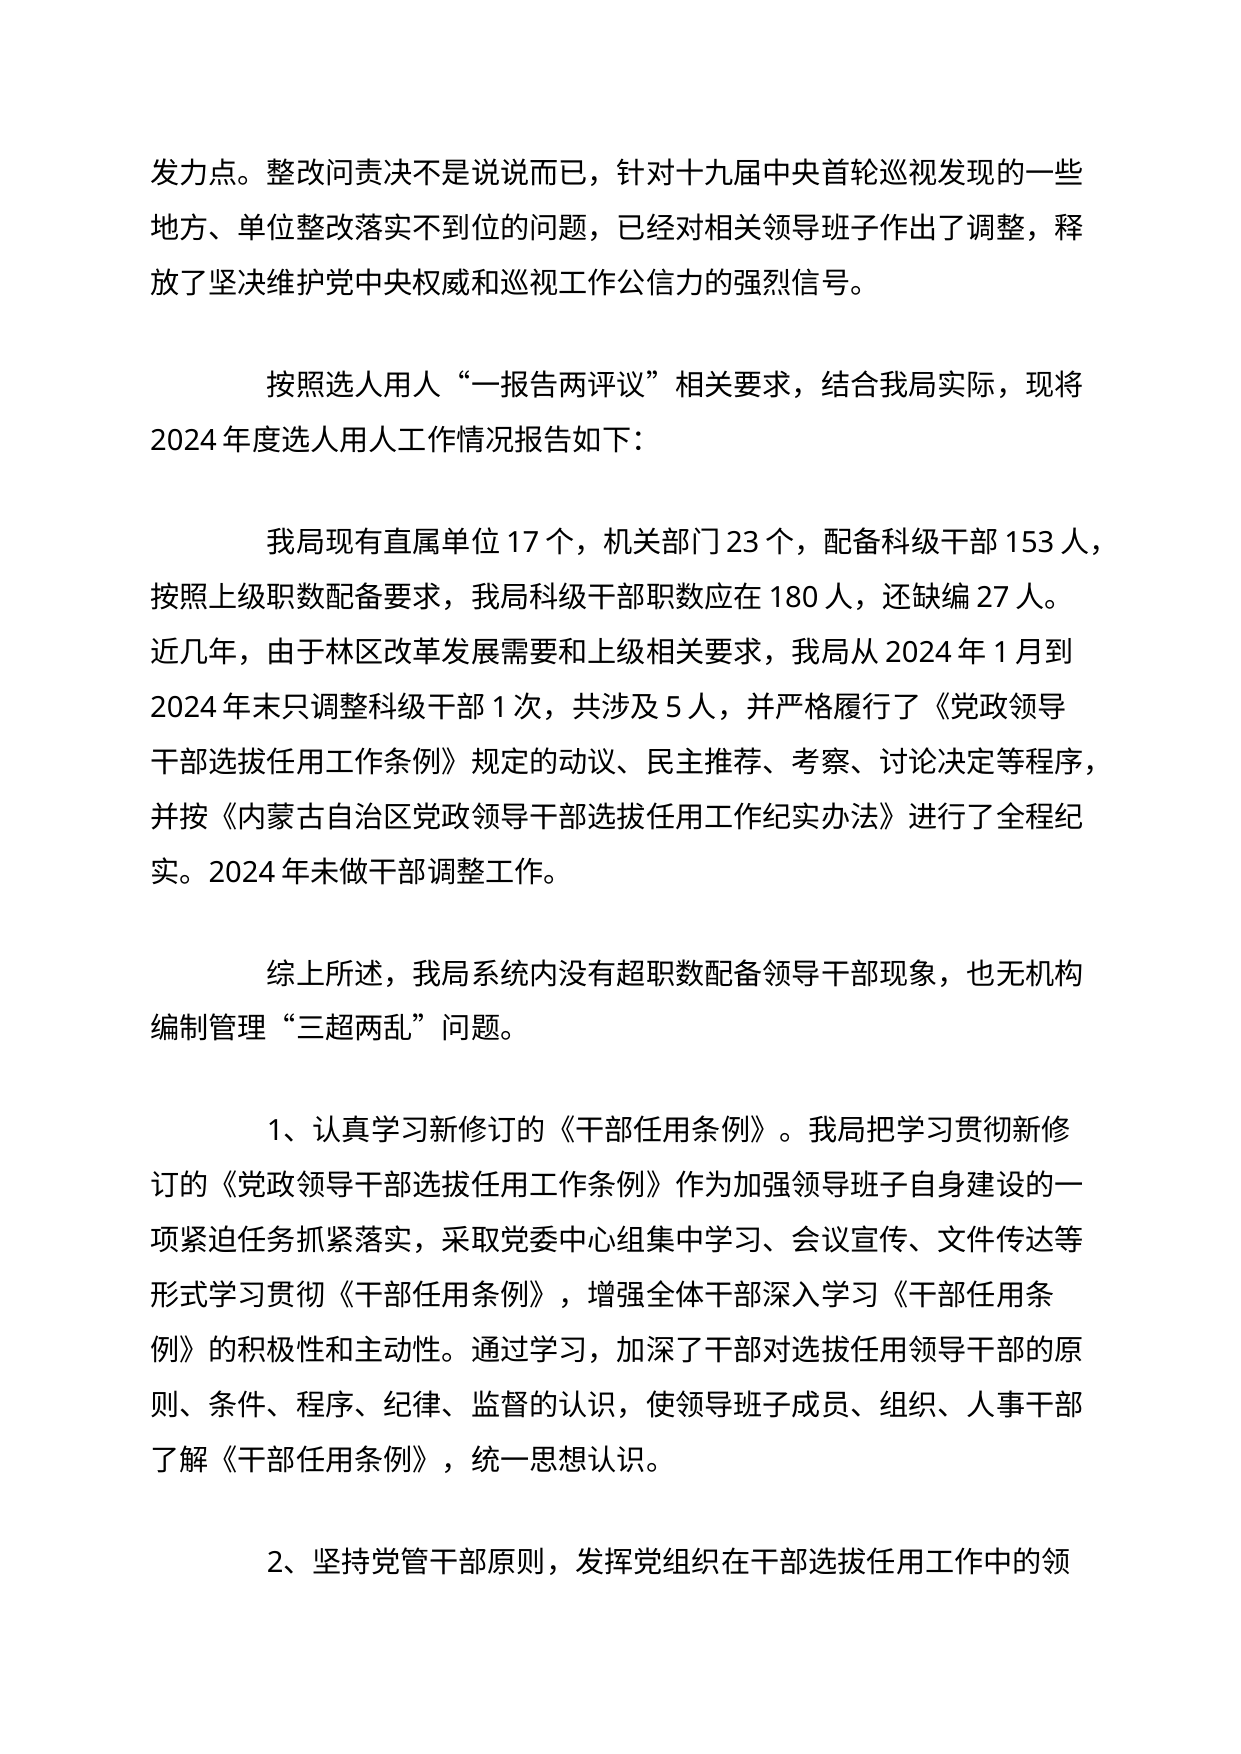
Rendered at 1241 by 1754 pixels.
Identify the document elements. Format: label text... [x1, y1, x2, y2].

text 我局现有直属单位17个，机关部门23个，配备科级干部153人，按照上级职数配备要求，我局科级干部职数应在180人，还缺编27人。近几年，由于林区改革发展需要和上级相关要求，我局从2024年1月到2024年末只调整科级干部1次，共涉及5人，并严格履行了《党政领导干部选拔任用工作条例》规定的动议、民主推荐、考察、讨论决定等程序，并按《内蒙古自治区党政领导干部选拔任用工作纪实办法》进行了全程纪实。2024年未做干部调整工作。 [150, 518, 1090, 891]
text 1、认真学习新修订的《干部任用条例》。我局把学习贯彻新修订的《党政领导干部选拔任用工作条例》作为加强领导班子自身建设的一项紧迫任务抓紧落实，采取党委中心组集中学习、会议宣传、文件传达等形式学习贯彻《干部任用条例》，增强全体干部深入学习《干部任用条例》的积极性和主动性。通过学习，加深了干部对选拔任用领导干部的原则、条件、程序、纪律、监督的认识，使领导班子成员、组织、人事干部了解《干部任用条例》，统一思想认识。 [150, 1107, 1090, 1479]
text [150, 1538, 1090, 1581]
text 综上所述，我局系统内没有超职数配备领导干部现象，也无机构编制管理“三超两乱”问题。 [150, 950, 1090, 1047]
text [150, 150, 1090, 302]
text 按照选人用人“一报告两评议”相关要求，结合我局实际，现将2024年度选人用人工作情况报告如下： [150, 362, 1090, 459]
